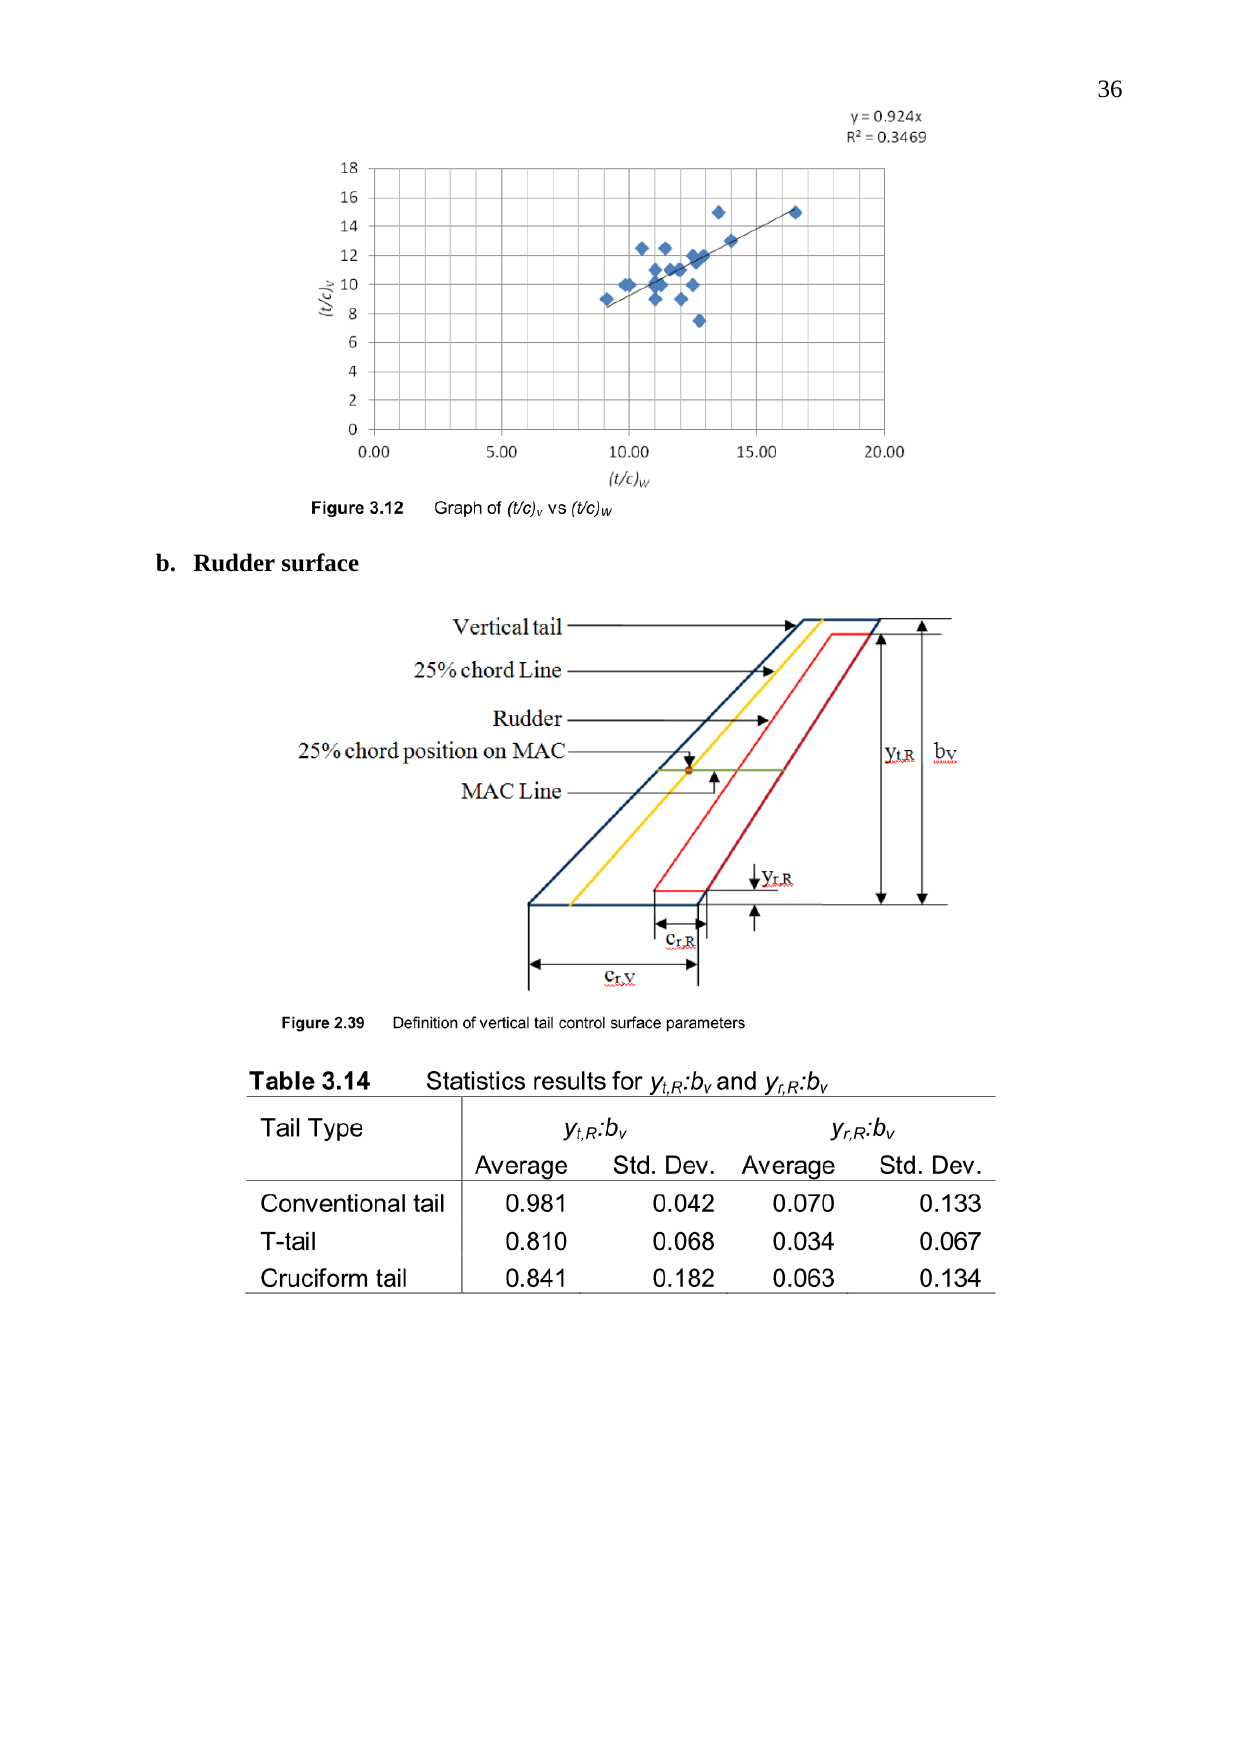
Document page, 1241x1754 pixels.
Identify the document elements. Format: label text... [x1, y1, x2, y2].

picture [308, 102, 932, 519]
picture [234, 1066, 1007, 1312]
picture [277, 605, 963, 1038]
list Rudder surface [156, 548, 1122, 576]
